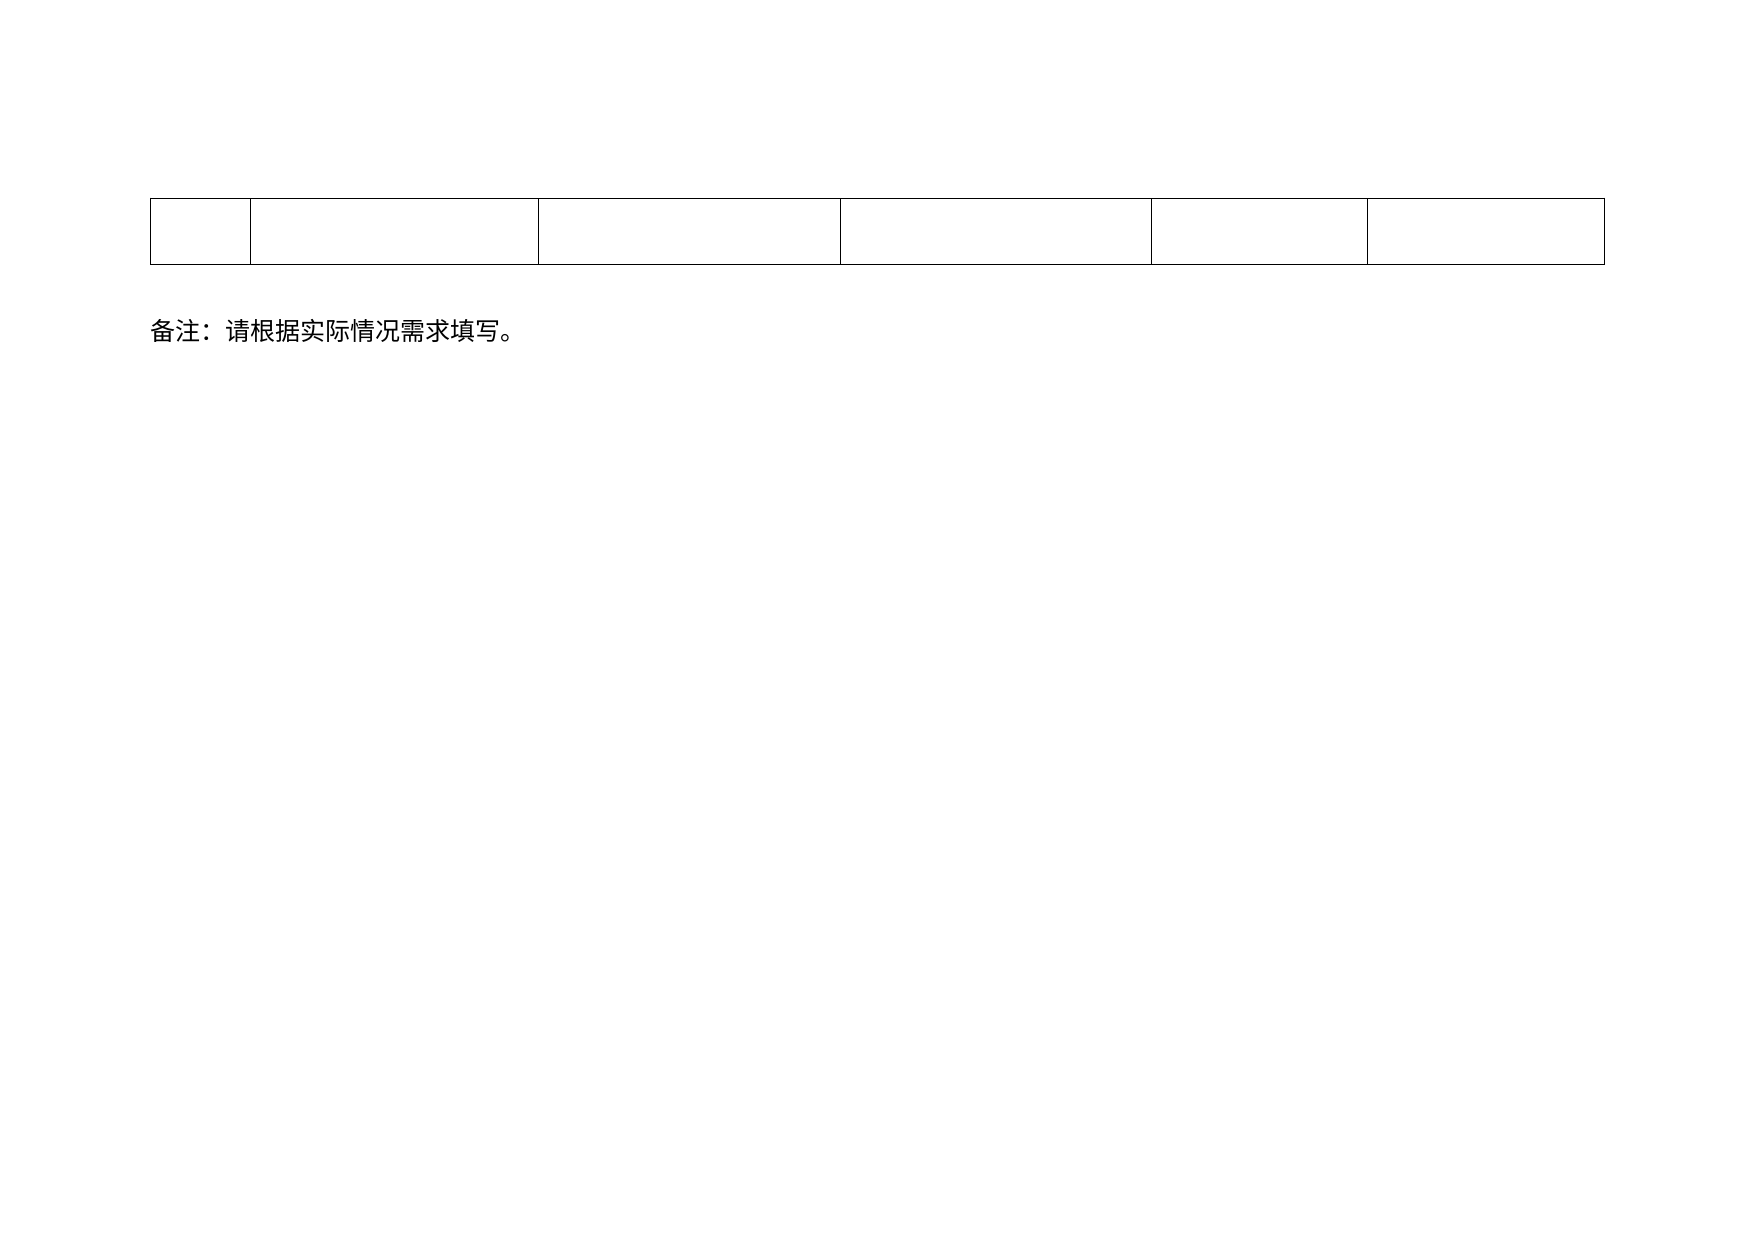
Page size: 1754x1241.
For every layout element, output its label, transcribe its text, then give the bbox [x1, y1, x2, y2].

table_cell [841, 199, 1151, 264]
table_cell [1152, 199, 1367, 264]
table_cell [151, 199, 250, 264]
table_cell [251, 199, 538, 264]
table_cell [539, 199, 840, 264]
table_cell [1368, 199, 1604, 264]
text 备注：请根据实际情况需求填写。 [150, 297, 1604, 362]
